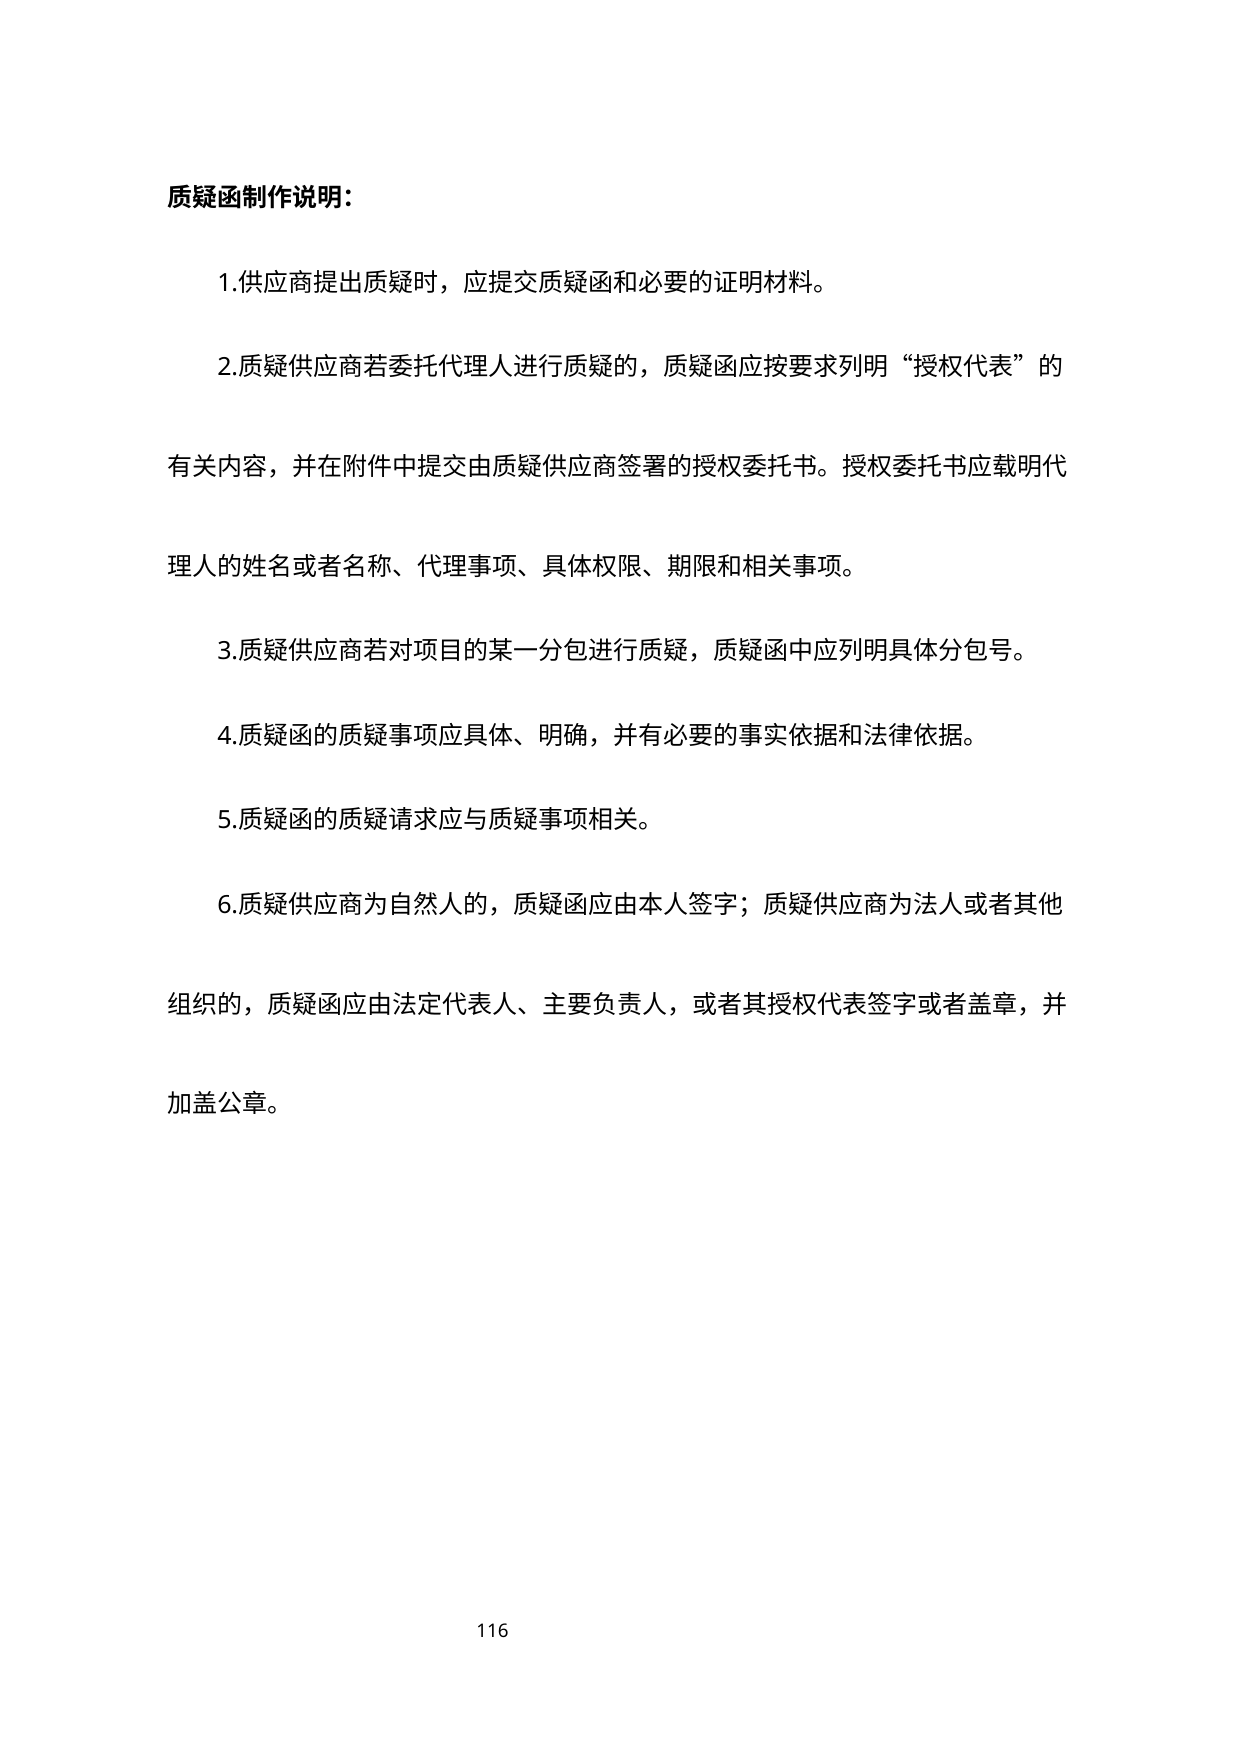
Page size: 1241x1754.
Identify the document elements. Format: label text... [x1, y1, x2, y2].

text 4.质疑函的质疑事项应具体、明确，并有必要的事实依据和法律依据。 [167, 700, 1086, 767]
text 5.质疑函的质疑请求应与质疑事项相关。 [167, 785, 1086, 851]
text 2.质疑供应商若委托代理人进行质疑的，质疑函应按要求列明“授权代表”的有关内容，并在附件中提交由质疑供应商签署的授权委托书。授权委托书应载明代理人的姓名或者名称、代理事项、具体权限、期限和相关事项。 [167, 332, 1086, 597]
text 3.质疑供应商若对项目的某一分包进行质疑，质疑函中应列明具体分包号。 [167, 616, 1086, 682]
text 质疑函制作说明： [167, 162, 1086, 229]
text 1.供应商提出质疑时，应提交质疑函和必要的证明材料。 [167, 247, 1086, 313]
text 6.质疑供应商为自然人的，质疑函应由本人签字；质疑供应商为法人或者其他组织的，质疑函应由法定代表人、主要负责人，或者其授权代表签字或者盖章，并加盖公章。 [167, 869, 1086, 1135]
